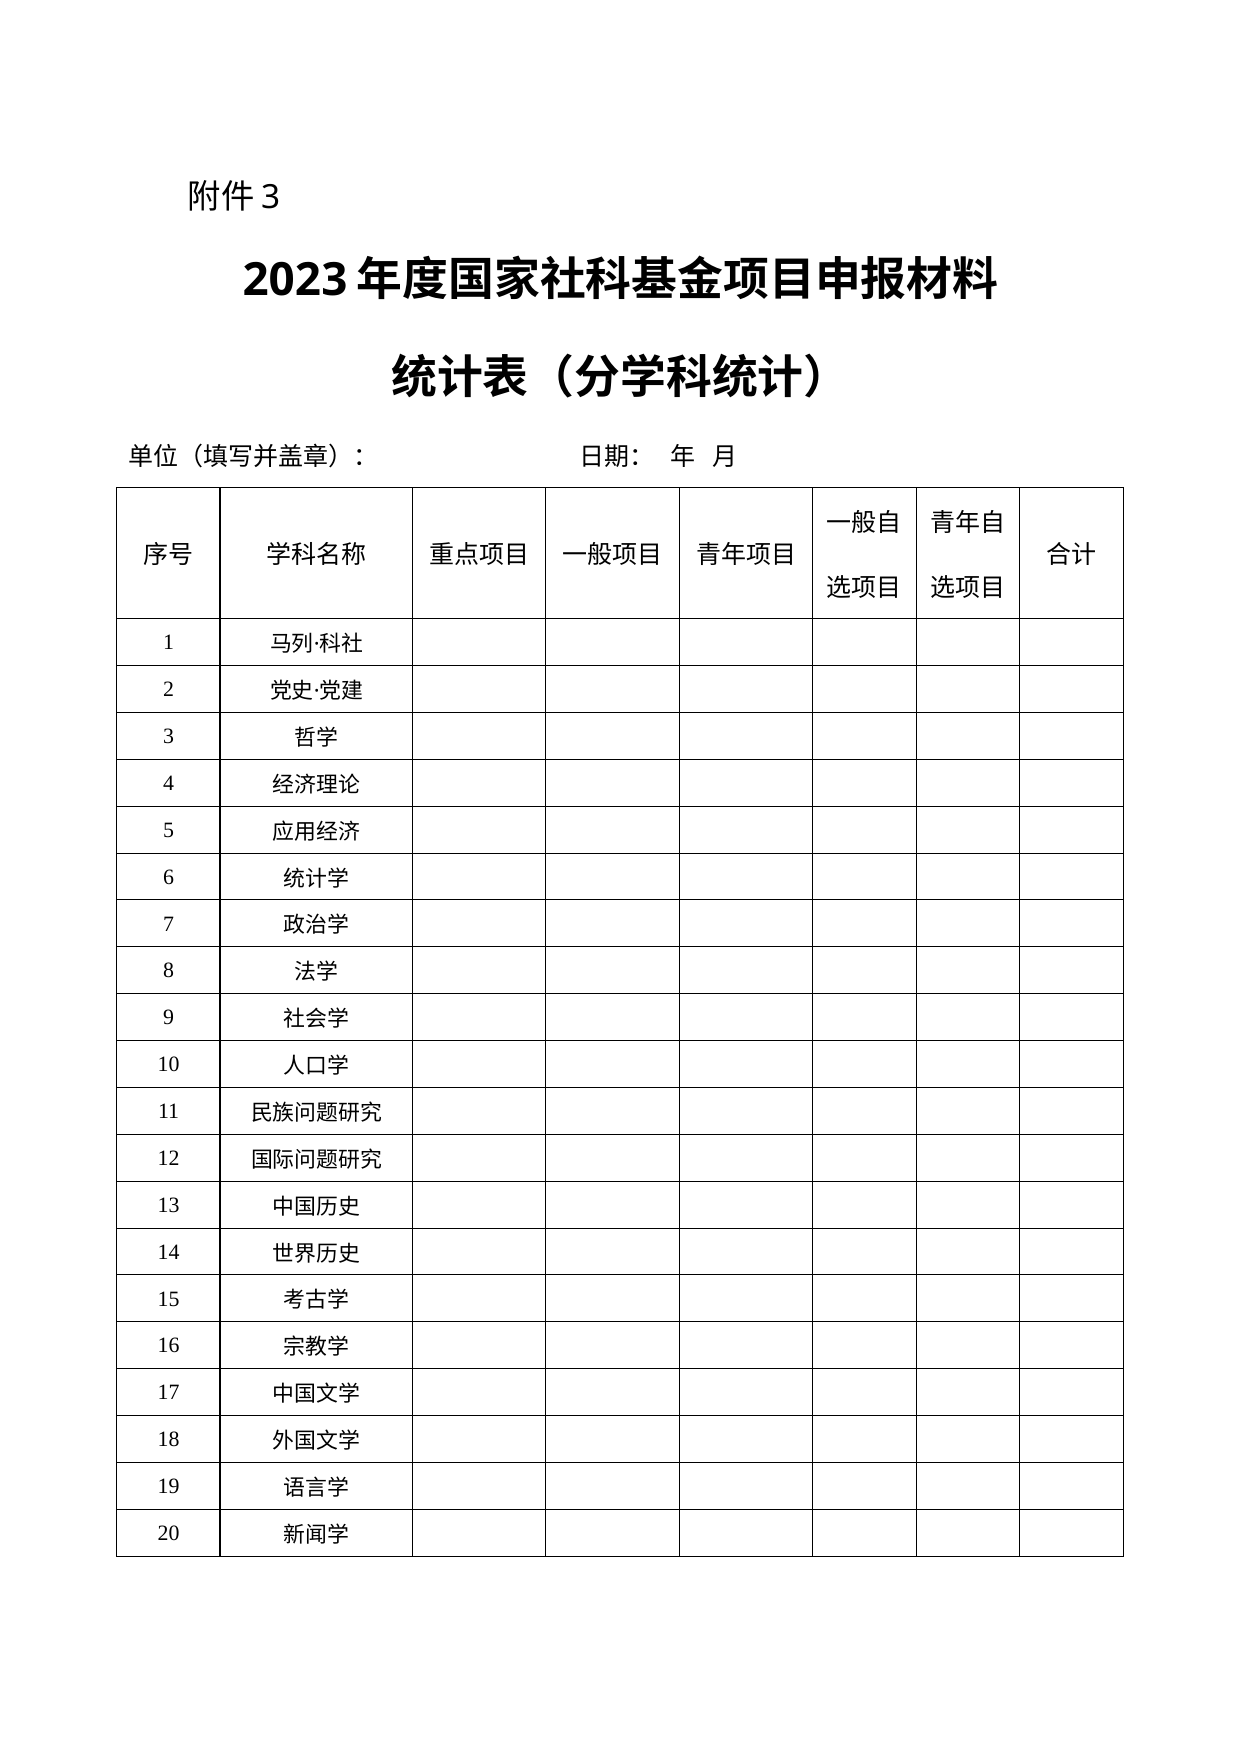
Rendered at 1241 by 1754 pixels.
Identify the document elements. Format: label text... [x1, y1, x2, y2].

table_cell [546, 1088, 679, 1134]
table_cell 1 [117, 619, 219, 665]
table_cell [680, 760, 812, 806]
table_cell 世界历史 [221, 1229, 412, 1274]
table_cell [680, 947, 812, 993]
table_cell [813, 1135, 916, 1181]
table_cell 9 [117, 994, 219, 1040]
table_cell [1020, 713, 1123, 759]
table_cell [413, 994, 545, 1040]
table_cell 外国文学 [221, 1416, 412, 1462]
table_cell [813, 1322, 916, 1368]
table_cell 新闻学 [221, 1510, 412, 1556]
table_cell [680, 1369, 812, 1415]
table_cell [917, 947, 1019, 993]
table_cell [813, 713, 916, 759]
table_cell 法学 [221, 947, 412, 993]
table_cell [413, 1088, 545, 1134]
table_cell [1020, 1088, 1123, 1134]
table_cell [917, 1416, 1019, 1462]
table_cell [546, 1041, 679, 1087]
table_cell 青年项目 [680, 488, 812, 618]
table_cell [1020, 1416, 1123, 1462]
table_cell [813, 1182, 916, 1227]
table_cell [546, 1182, 679, 1227]
table_cell [813, 1229, 916, 1274]
table_cell 青年自选项目 [917, 488, 1019, 618]
table_cell [413, 1041, 545, 1087]
table_cell 10 [117, 1041, 219, 1087]
table_cell 13 [117, 1182, 219, 1227]
table_cell [680, 1041, 812, 1087]
table_cell [413, 947, 545, 993]
table_cell [413, 1463, 545, 1509]
table_cell [680, 1510, 812, 1556]
table_cell 11 [117, 1088, 219, 1134]
table_cell 哲学 [221, 713, 412, 759]
table_cell [813, 1510, 916, 1556]
table_cell 17 [117, 1369, 219, 1415]
table_cell 宗教学 [221, 1322, 412, 1368]
table_cell [680, 1182, 812, 1227]
table_cell [413, 1229, 545, 1274]
table_cell [1020, 619, 1123, 665]
table_cell [546, 1463, 679, 1509]
table_cell 语言学 [221, 1463, 412, 1509]
table_cell [813, 807, 916, 852]
table_cell 社会学 [221, 994, 412, 1040]
table_cell [413, 666, 545, 712]
table_cell 4 [117, 760, 219, 806]
table_cell 国际问题研究 [221, 1135, 412, 1181]
table_cell [917, 1463, 1019, 1509]
table_cell 16 [117, 1322, 219, 1368]
table_cell 经济理论 [221, 760, 412, 806]
table_cell [813, 760, 916, 806]
table_cell [813, 900, 916, 946]
table_cell 应用经济 [221, 807, 412, 852]
table_cell 考古学 [221, 1275, 412, 1321]
table_cell [680, 713, 812, 759]
table_cell [680, 1322, 812, 1368]
table_cell [546, 1416, 679, 1462]
table_cell [813, 1088, 916, 1134]
table_cell [413, 1275, 545, 1321]
table_cell 党史·党建 [221, 666, 412, 712]
table_cell [546, 1322, 679, 1368]
table_cell 14 [117, 1229, 219, 1274]
table_cell 6 [117, 854, 219, 899]
table_cell 民族问题研究 [221, 1088, 412, 1134]
table_cell [917, 900, 1019, 946]
table_cell [1020, 1275, 1123, 1321]
table_cell [813, 1463, 916, 1509]
table_cell [680, 619, 812, 665]
table_cell [917, 1275, 1019, 1321]
table_cell 19 [117, 1463, 219, 1509]
table_cell [413, 854, 545, 899]
table_cell [413, 807, 545, 852]
table_cell [1020, 1041, 1123, 1087]
table_cell [546, 1510, 679, 1556]
table_cell [413, 1135, 545, 1181]
table_cell 15 [117, 1275, 219, 1321]
table_cell [813, 1041, 916, 1087]
table_cell [413, 1322, 545, 1368]
table_cell [1020, 1369, 1123, 1415]
table_cell [680, 1275, 812, 1321]
table_cell [917, 1182, 1019, 1227]
table_cell [413, 900, 545, 946]
table_cell [917, 1135, 1019, 1181]
table_cell [546, 713, 679, 759]
table_cell [813, 994, 916, 1040]
table_cell [680, 1463, 812, 1509]
table_cell [917, 1369, 1019, 1415]
table_cell 中国文学 [221, 1369, 412, 1415]
table_cell [813, 854, 916, 899]
table_cell [680, 1135, 812, 1181]
table_cell [413, 1182, 545, 1227]
table_cell [413, 760, 545, 806]
table_cell 8 [117, 947, 219, 993]
table_cell [413, 1510, 545, 1556]
table_cell [1020, 1322, 1123, 1368]
text 统计表（分学科统计） [187, 324, 1053, 422]
table_cell [680, 1416, 812, 1462]
table_cell [1020, 900, 1123, 946]
table_cell 2 [117, 666, 219, 712]
table_cell [917, 760, 1019, 806]
table_cell [917, 1229, 1019, 1274]
table_cell 一般自选项目 [813, 488, 916, 618]
table_cell [813, 666, 916, 712]
table_cell 政治学 [221, 900, 412, 946]
table_cell [1020, 1229, 1123, 1274]
table_cell [813, 1369, 916, 1415]
table_cell 12 [117, 1135, 219, 1181]
table_cell 5 [117, 807, 219, 852]
table_cell [917, 994, 1019, 1040]
table_cell [917, 1041, 1019, 1087]
table_cell [917, 1510, 1019, 1556]
table_cell [1020, 807, 1123, 852]
table_cell 重点项目 [413, 488, 545, 618]
table_cell 3 [117, 713, 219, 759]
table_cell [413, 619, 545, 665]
table_cell [1020, 1135, 1123, 1181]
table_cell 一般项目 [546, 488, 679, 618]
table_cell [680, 1088, 812, 1134]
table_cell [813, 619, 916, 665]
table_cell [1020, 994, 1123, 1040]
table_cell [546, 1369, 679, 1415]
text 2023年度国家社科基金项目申报材料 [187, 227, 1053, 324]
table_cell 18 [117, 1416, 219, 1462]
table_cell [813, 947, 916, 993]
table_cell [413, 713, 545, 759]
table_cell [917, 666, 1019, 712]
table_cell [917, 713, 1019, 759]
table_cell [1020, 666, 1123, 712]
table_cell [917, 1088, 1019, 1134]
table_cell [546, 947, 679, 993]
table_cell [1020, 1463, 1123, 1509]
table_cell [413, 1416, 545, 1462]
table_cell [917, 854, 1019, 899]
table_cell [546, 1275, 679, 1321]
table_cell [1020, 1510, 1123, 1556]
table_cell [680, 807, 812, 852]
table_cell [680, 854, 812, 899]
table_cell [546, 666, 679, 712]
table_cell 20 [117, 1510, 219, 1556]
table_cell 统计学 [221, 854, 412, 899]
table_cell [680, 666, 812, 712]
table_cell [917, 1322, 1019, 1368]
table_cell 人口学 [221, 1041, 412, 1087]
table_cell [1020, 947, 1123, 993]
table_cell 马列·科社 [221, 619, 412, 665]
table_cell [680, 1229, 812, 1274]
table_cell 学科名称 [221, 488, 412, 618]
table_cell [680, 900, 812, 946]
table_cell [1020, 1182, 1123, 1227]
table_cell [917, 619, 1019, 665]
table_cell [546, 1135, 679, 1181]
table_cell [680, 994, 812, 1040]
table_cell [546, 994, 679, 1040]
table_cell [1020, 760, 1123, 806]
table_cell [546, 807, 679, 852]
table_cell [546, 900, 679, 946]
table_cell [546, 760, 679, 806]
table_cell [917, 807, 1019, 852]
table_cell [546, 1229, 679, 1274]
table_cell [546, 619, 679, 665]
table_cell [546, 854, 679, 899]
table_cell [813, 1416, 916, 1462]
table_cell 中国历史 [221, 1182, 412, 1227]
table_cell 合计 [1020, 488, 1123, 618]
table_cell 序号 [117, 488, 219, 618]
table_cell [413, 1369, 545, 1415]
table_cell 7 [117, 900, 219, 946]
table_cell [813, 1275, 916, 1321]
table_cell [1020, 854, 1123, 899]
table_header 单位（填写并盖章）： 日期： 年 月 [117, 422, 1124, 487]
text 附件3 [187, 162, 1053, 227]
